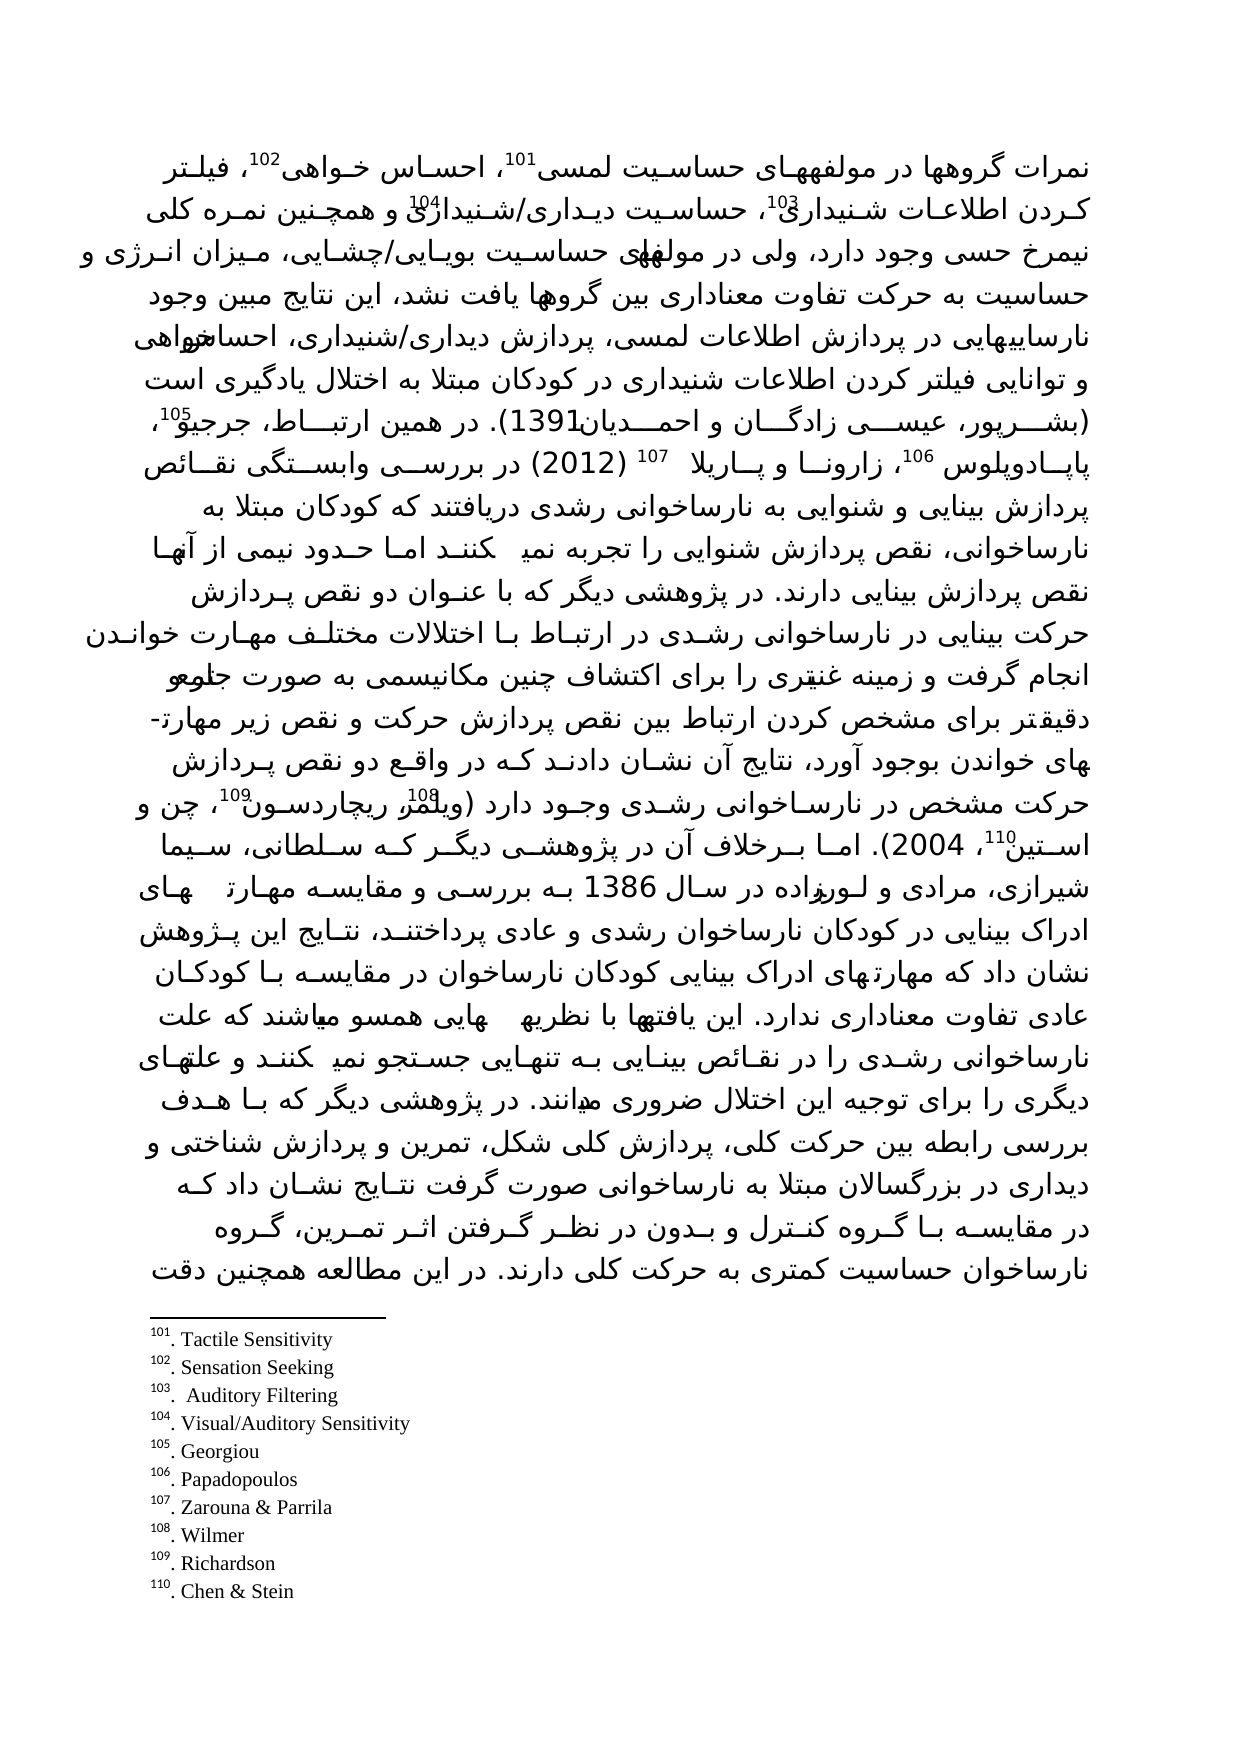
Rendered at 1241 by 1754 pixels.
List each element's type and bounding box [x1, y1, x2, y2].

text [150, 150, 1090, 1286]
